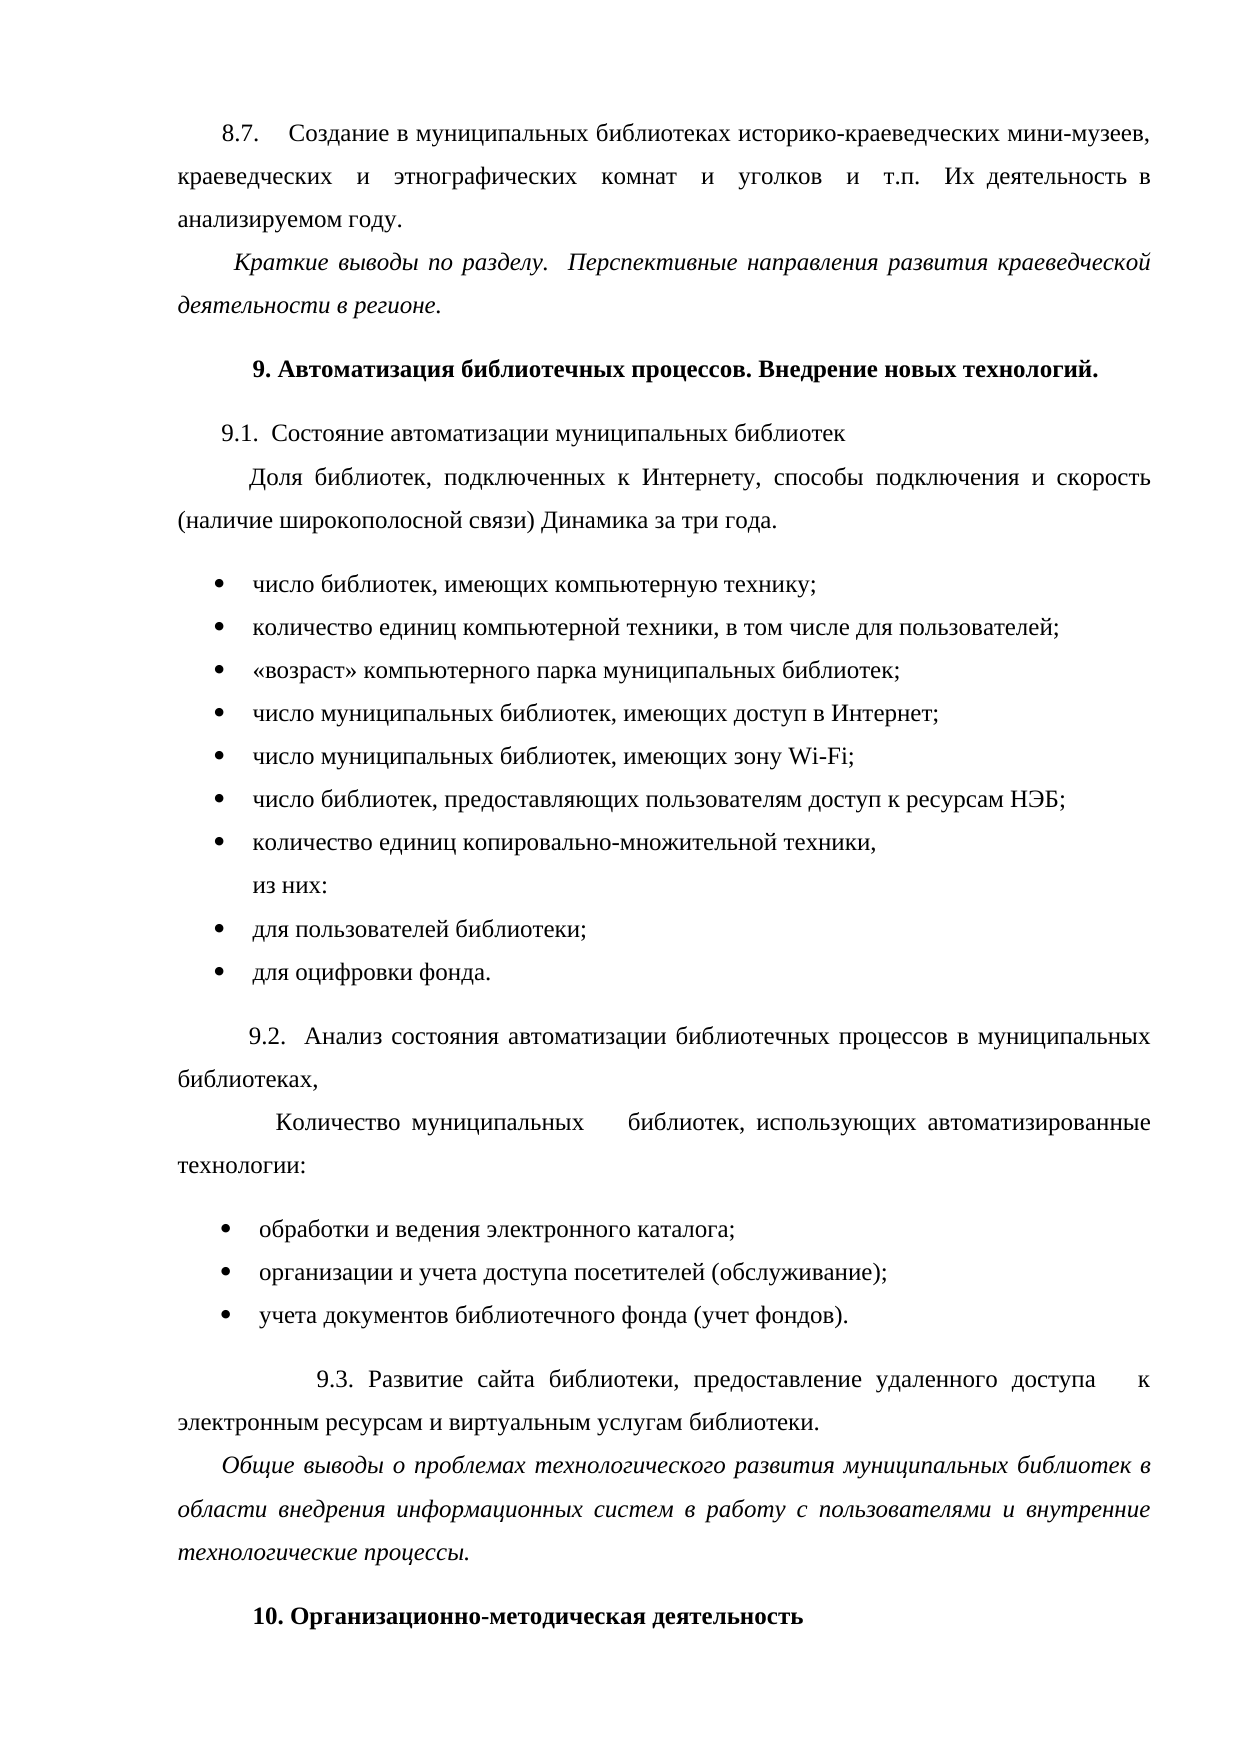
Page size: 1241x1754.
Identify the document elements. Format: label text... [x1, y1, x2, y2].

list число муниципальных библиотек, имеющих доступ в Интернет; [215, 698, 1152, 727]
list количество единиц копировально-множительной техники, [215, 827, 1152, 856]
list 10. Организационно-методическая деятельность [252, 1601, 1152, 1629]
text Общие выводы о проблемах технологического развития муниципальных библиотек в области внедрения информационных систем в работу с пользователями и внутренние технологические процессы. [177, 1451, 1152, 1566]
text Количество муниципальных библиотек, использующих автоматизированные технологии: [177, 1107, 1152, 1179]
list 9. Автоматизация библиотечных процессов. Внедрение новых технологий. [252, 354, 1152, 383]
text Краткие выводы по разделу. Перспективные направления развития краеведческой деятельности в регионе. [177, 247, 1152, 319]
text 9.1. Состояние автоматизации муниципальных библиотек [177, 418, 1152, 447]
text 8.7. Создание в муниципальных библиотеках историко-краеведческих мини-музеев, краеведческих и этнографических комнат и уголков и т.п. Их деятельность в анализируемом году. [177, 118, 1152, 233]
list для пользователей библиотеки; [215, 914, 1152, 942]
list учета документов библиотечного фонда (учет фондов). [221, 1300, 1152, 1329]
list число муниципальных библиотек, имеющих зону Wi-Fi; [215, 741, 1152, 770]
list организации и учета доступа посетителей (обслуживание); [221, 1257, 1152, 1286]
list из них: [252, 871, 1152, 899]
list число библиотек, имеющих компьютерную технику; [215, 569, 1152, 597]
list количество единиц компьютерной техники, в том числе для пользователей; [215, 612, 1152, 641]
text 9.2. Анализ состояния автоматизации библиотечных процессов в муниципальных библиотеках, [177, 1021, 1152, 1093]
text Доля библиотек, подключенных к Интернету, способы подключения и скорость (наличие широкополосной связи) Динамика за три года. [177, 462, 1152, 533]
list для оцифровки фонда. [215, 957, 1152, 986]
text 9.3. Развитие сайта библиотеки, предоставление удаленного доступа к электронным ресурсам и виртуальным услугам библиотеки. [177, 1364, 1152, 1436]
list число библиотек, предоставляющих пользователям доступ к ресурсам НЭБ; [215, 784, 1152, 813]
list обработки и ведения электронного каталога; [221, 1214, 1152, 1243]
list «возраст» компьютерного парка муниципальных библиотек; [215, 655, 1152, 684]
